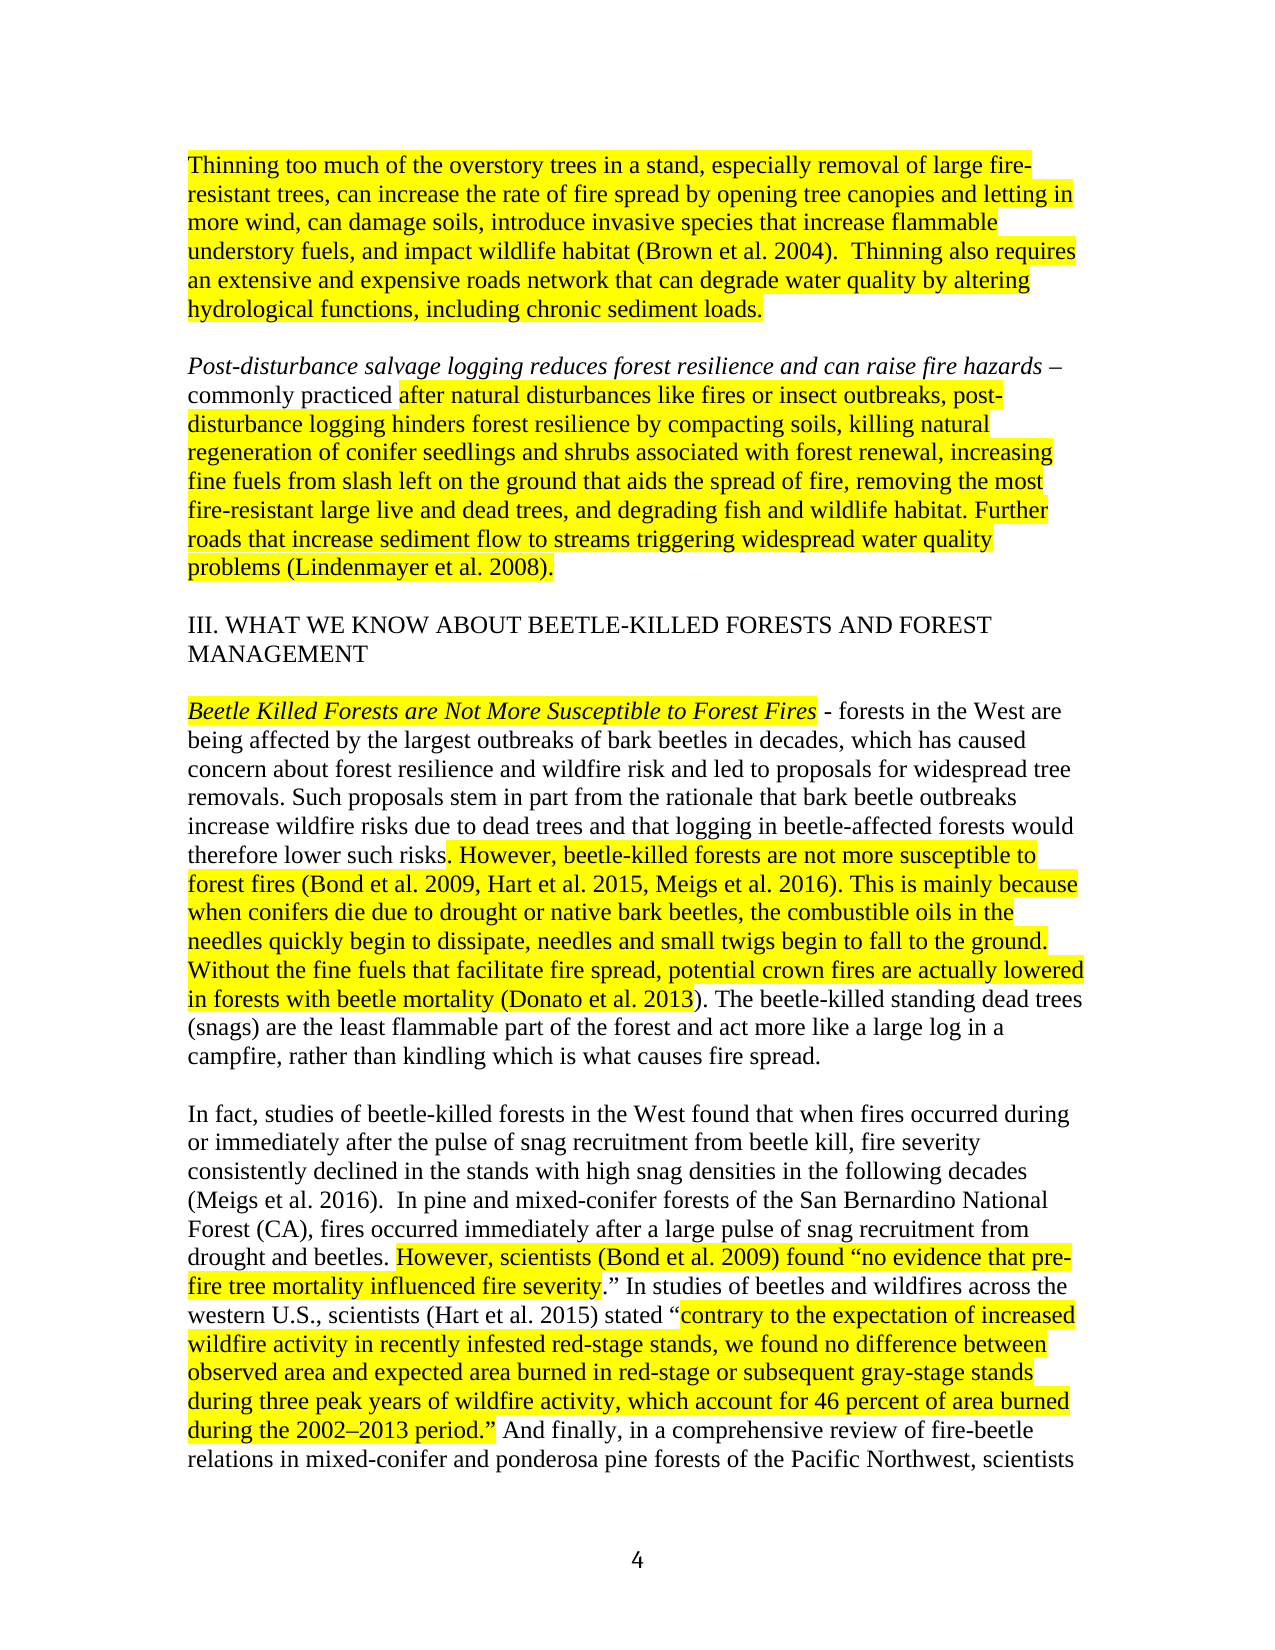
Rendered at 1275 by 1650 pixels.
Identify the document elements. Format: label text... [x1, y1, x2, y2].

text Thinning too much of the overstory trees in a stand, especially removal of large fire-resistant trees, can increase the rate of fire spread by opening tree canopies and letting in more wind, can damage soils, introduce invasive species that increase flammable understory fuels, and impact wildlife habitat (Brown et al. 2004). Thinning also requires an extensive and expensive roads network that can degrade water quality by altering hydrological functions, including chronic sediment loads. [187, 150, 1087, 322]
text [187, 1099, 1087, 1472]
text Beetle Killed Forests are Not More Susceptible to Forest Fires - forests in the West are being affected by the largest outbreaks of bark beetles in decades, which has caused concern about forest resilience and wildfire risk and led to proposals for widespread tree removals. Such proposals stem in part from the rationale that bark beetle outbreaks increase wildfire risks due to dead trees and that logging in beetle-affected forests would therefore lower such risks. However, beetle-killed forests are not more susceptible to forest fires (Bond et al. 2009, Hart et al. 2015, Meigs et al. 2016). This is mainly because when conifers die due to drought or native bark beetles, the combustible oils in the needles quickly begin to dissipate, needles and small twigs begin to fall to the ground. Without the fine fuels that facilitate fire spread, potential crown fires are actually lowered in forests with beetle mortality (Donato et al. 2013). The beetle-killed standing dead trees (snags) are the least flammable part of the forest and act more like a large log in a campfire, rather than kindling which is what causes fire spread. [187, 696, 1087, 1070]
text III. WHAT WE KNOW ABOUT BEETLE-KILLED FORESTS AND FOREST MANAGEMENT [187, 610, 1087, 667]
text Post-disturbance salvage logging reduces forest resilience and can raise fire hazards –commonly practiced after natural disturbances like fires or insect outbreaks, post-disturbance logging hinders forest resilience by compacting soils, killing natural regeneration of conifer seedlings and shrubs associated with forest renewal, increasing fine fuels from slash left on the ground that aids the spread of fire, removing the most fire-resistant large live and dead trees, and degrading fish and wildlife habitat. Further roads that increase sediment flow to streams triggering widespread water quality problems (Lindenmayer et al. 2008). [187, 351, 1087, 581]
